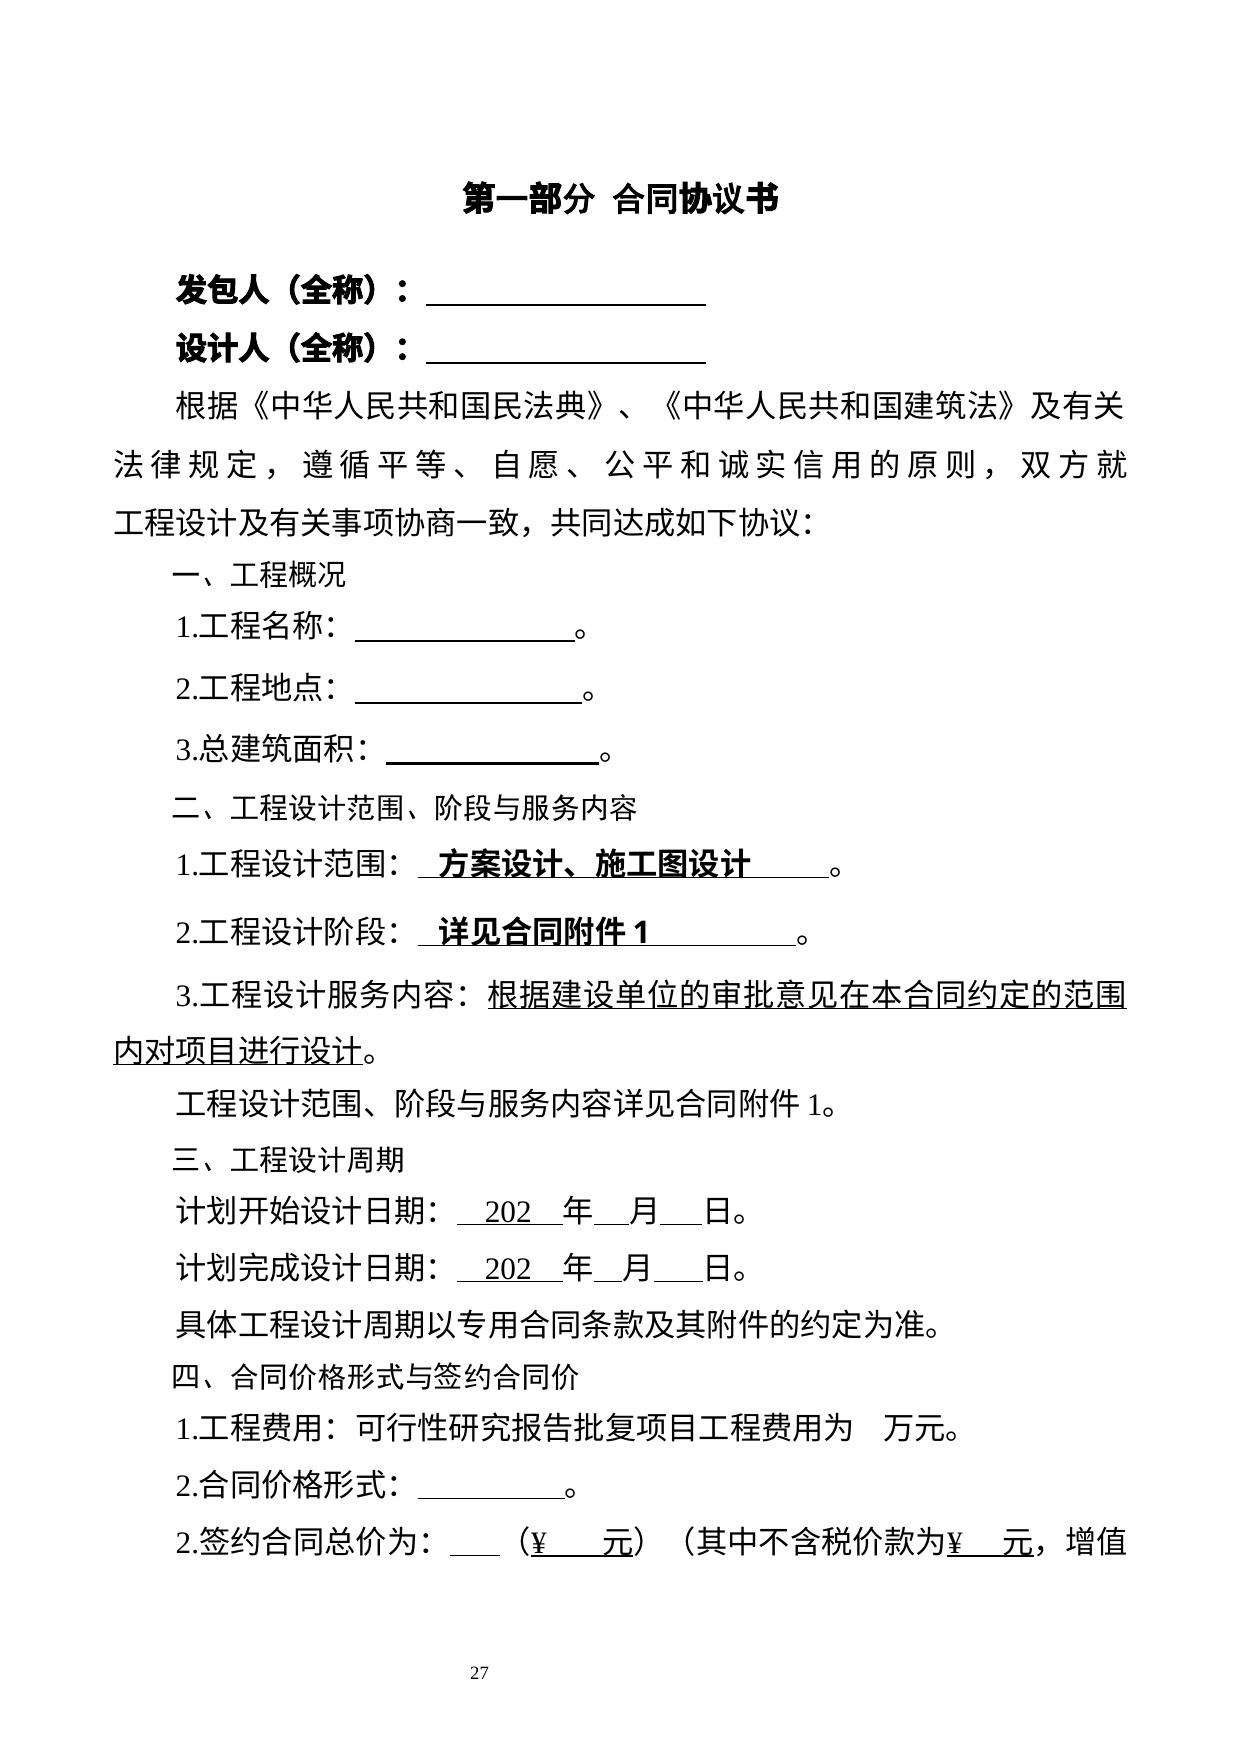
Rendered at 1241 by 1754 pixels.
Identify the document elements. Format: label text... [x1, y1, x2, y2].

text 2.合同价格形式： 。 [113, 1465, 1127, 1503]
text 根据《中华人民共和国民法典》、《中华人民共和国建筑法》及有关法律规定，遵循平等、自愿、公平和诚实信用的原则，双方就 工程设计及有关事项协商一致，共同达成如下协议： [113, 386, 1127, 538]
text 具体工程设计周期以专用合同条款及其附件的约定为准。 [113, 1305, 1127, 1341]
subtitle 四、合同价格形式与签约合同价 [113, 1358, 1127, 1392]
subtitle 第一部分 合同协议书 [113, 177, 1127, 215]
text 2.工程地点： 。 [113, 668, 1127, 706]
text 工程设计范围、阶段与服务内容详见合同附件1。 [113, 1084, 1127, 1122]
text 计划开始设计日期： 202 年 月 日。 [113, 1191, 1127, 1229]
text 计划完成设计日期： 202 年 月 日。 [113, 1248, 1127, 1286]
text 设计人（全称）： [113, 328, 1127, 364]
text 1.工程设计范围： 方案设计、施工图设计 。 [113, 839, 1127, 884]
text 发包人（全称）： [113, 270, 1127, 306]
subtitle 一、工程概况 [113, 556, 1127, 589]
text 2.工程设计阶段： 详见合同附件1 。 [113, 907, 1127, 952]
subtitle 二、工程设计范围、阶段与服务内容 [113, 789, 1127, 823]
text 3.总建筑面积： 。 [113, 729, 1127, 767]
subtitle 三、工程设计周期 [113, 1141, 1127, 1174]
text 1.工程名称： 。 [113, 606, 1127, 644]
text 1.工程费用：可行性研究报告批复项目工程费用为 万元。 [113, 1408, 1127, 1446]
text 3.工程设计服务内容：根据建设单位的审批意见在本合同约定的范围内对项目进行设计。 [113, 975, 1127, 1067]
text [113, 1522, 1127, 1560]
